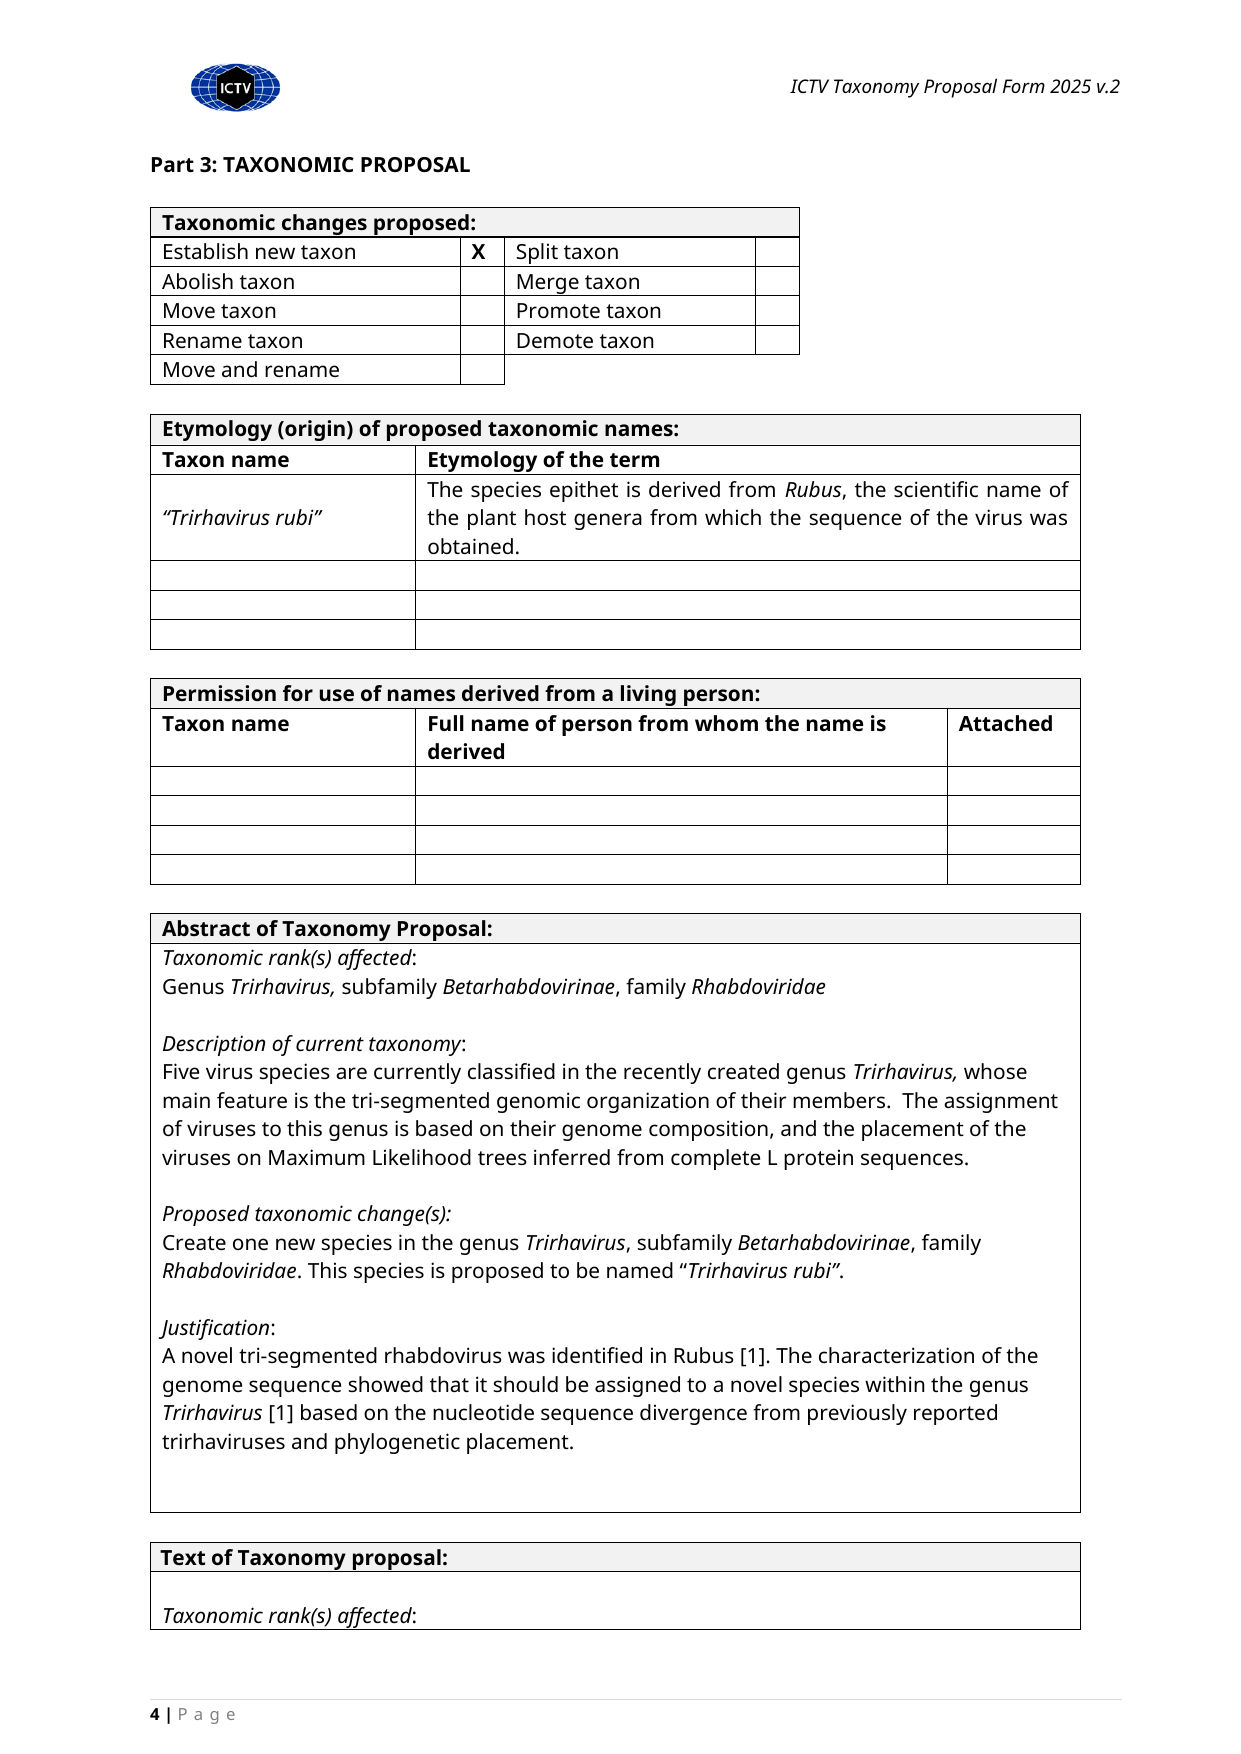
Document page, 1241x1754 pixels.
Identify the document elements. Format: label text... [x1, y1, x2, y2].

table_cell Demote taxon [505, 326, 755, 354]
table_cell Move and rename [151, 355, 460, 384]
table_cell [416, 796, 947, 824]
table_cell [756, 296, 799, 325]
table_cell [948, 796, 1080, 824]
table_cell [756, 238, 799, 266]
table_cell Full name of person from whom the name is derived [416, 709, 947, 766]
table_cell Abolish taxon [151, 267, 460, 295]
table_cell Split taxon [505, 238, 755, 266]
table_cell [416, 826, 947, 854]
table_cell Rename taxon [151, 326, 460, 354]
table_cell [151, 1572, 1080, 1629]
table_cell [151, 591, 415, 619]
table_header Permission for use of names derived from a living person: [151, 679, 1080, 708]
table_cell [416, 767, 947, 795]
table_cell Taxonomic rank(s) affected: Genus Trirhavirus, subfamily Betarhabdovirinae, family Rhabdoviridae Description of current taxonomy: Five virus species are currently classified in the recently created genus Trirhavirus, whose main feature is the tri-segmented genomic organization of their members. The assignment of viruses to this genus is based on their genome composition, and the placement of the viruses on Maximum Likelihood trees inferred from complete L protein sequences. Proposed taxonomic change(s): Create one new species in the genus Trirhavirus, subfamily Betarhabdovirinae, family Rhabdoviridae. This species is proposed to be named “Trirhavirus rubi”. Justification: A novel tri-segmented rhabdovirus was identified in Rubus [1]. The characterization of the genome sequence showed that it should be assigned to a novel species within the genus Trirhavirus [1] based on the nucleotide sequence divergence from previously reported trirhaviruses and phylogenetic placement. [151, 944, 1080, 1512]
table_header Etymology (origin) of proposed taxonomic names: [151, 415, 1080, 444]
table_cell [151, 767, 415, 795]
text Part 3: TAXONOMIC PROPOSAL [150, 150, 1122, 178]
table_cell Promote taxon [505, 296, 755, 325]
table_cell Etymology of the term [416, 446, 1080, 474]
table_cell Taxon name [151, 709, 415, 766]
table_cell [416, 561, 1080, 590]
table_cell [151, 855, 415, 883]
table_cell Establish new taxon [151, 238, 460, 266]
table_cell X [461, 238, 504, 266]
table_header Taxonomic changes proposed: [151, 208, 799, 236]
table_cell [756, 267, 799, 295]
table_cell [461, 355, 504, 384]
table_cell [416, 591, 1080, 619]
table_cell [416, 620, 1080, 649]
table_cell [461, 296, 504, 325]
table_cell [461, 326, 504, 354]
table_cell Attached [948, 709, 1080, 766]
table_cell Move taxon [151, 296, 460, 325]
table_cell The species epithet is derived from Rubus, the scientific name of the plant host genera from which the sequence of the virus was obtained. [416, 475, 1080, 560]
table_header Text of Taxonomy proposal: [151, 1543, 1080, 1571]
table_cell [948, 826, 1080, 854]
table_cell [151, 620, 415, 649]
table_cell [416, 855, 947, 883]
table_cell [151, 796, 415, 824]
table_header Abstract of Taxonomy Proposal: [151, 914, 1080, 942]
table_cell [948, 767, 1080, 795]
table_cell Merge taxon [505, 267, 755, 295]
table_cell [756, 326, 799, 354]
table_cell [151, 561, 415, 590]
table_cell [151, 826, 415, 854]
table_cell [948, 855, 1080, 883]
table_cell “Trirhavirus rubi” [151, 475, 415, 560]
table_cell Taxon name [151, 446, 415, 474]
table_cell [461, 267, 504, 295]
picture [190, 56, 282, 113]
